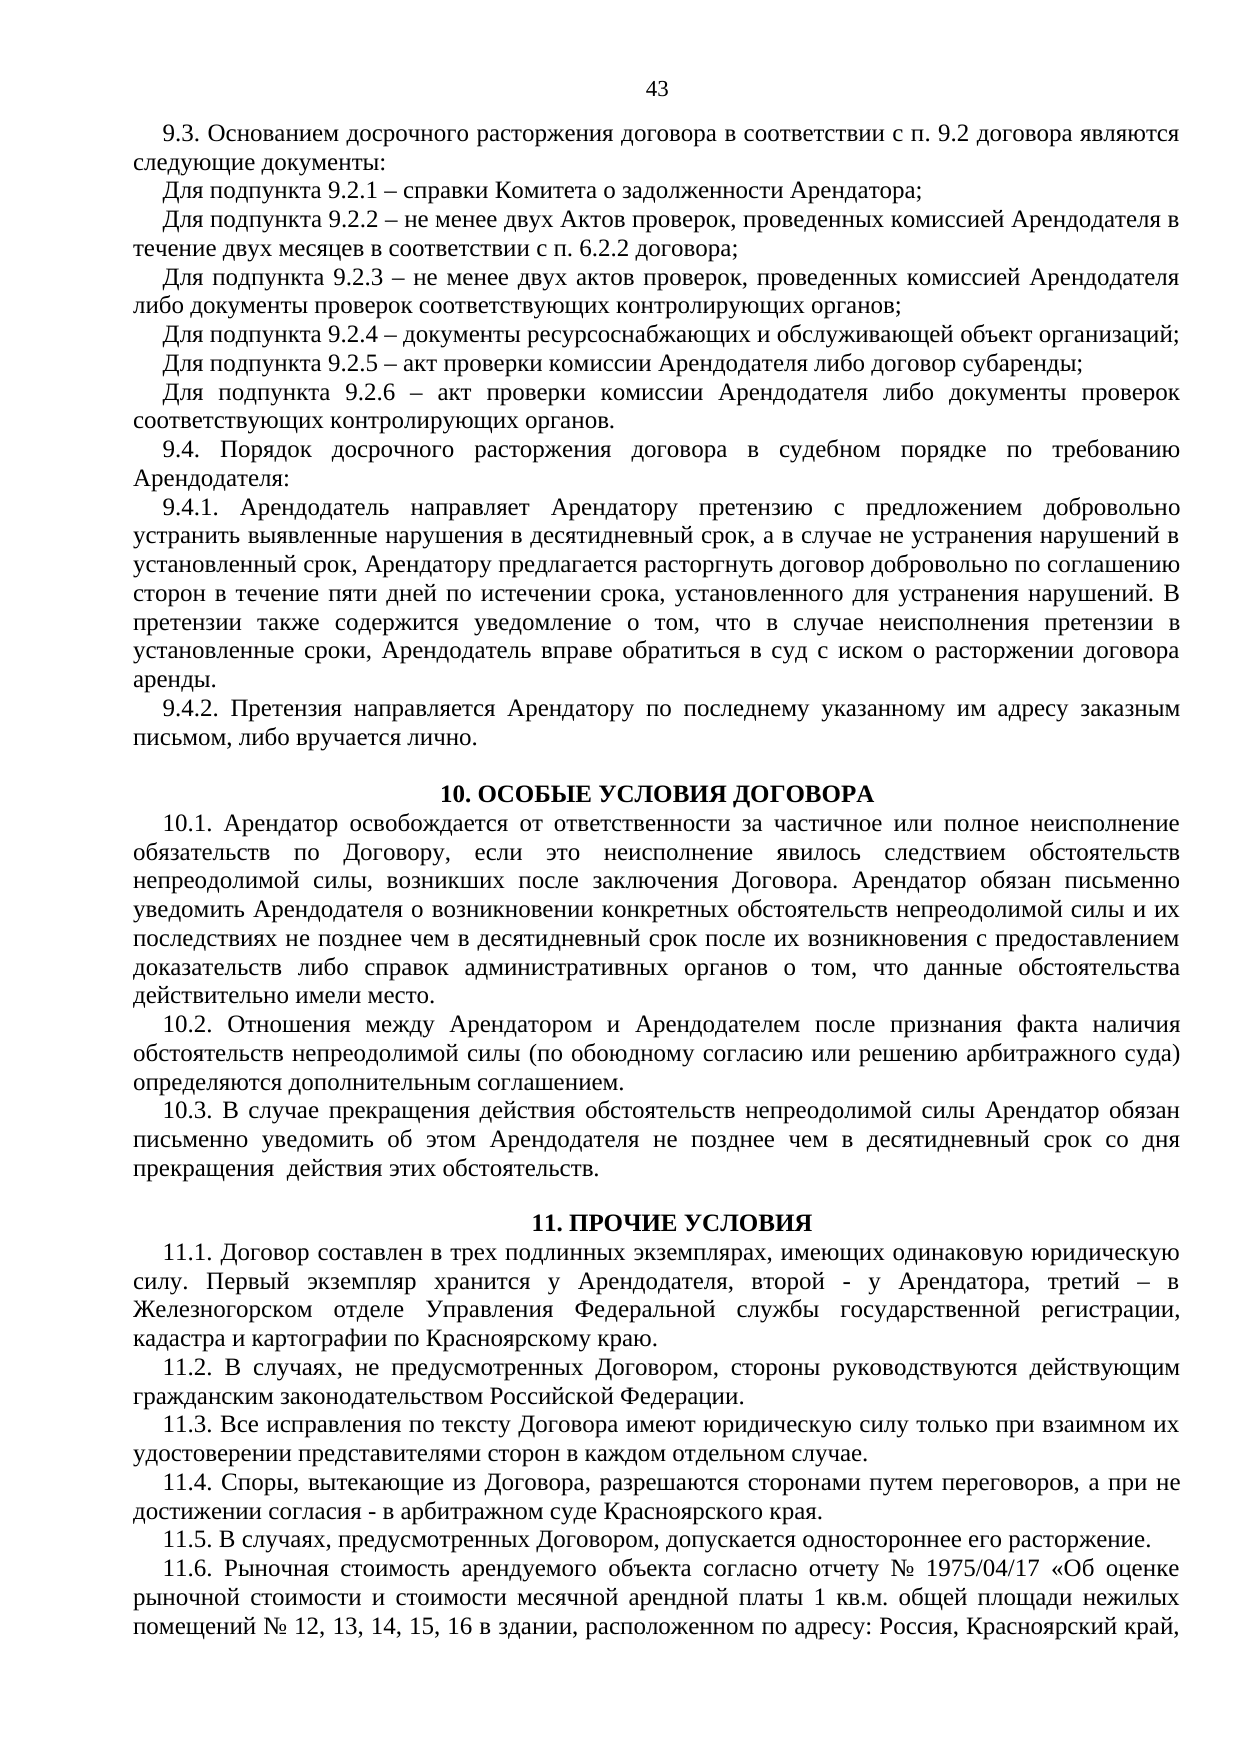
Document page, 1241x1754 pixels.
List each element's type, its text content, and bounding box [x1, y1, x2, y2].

text 11. ПРОЧИЕ УСЛОВИЯ [133, 1208, 1181, 1237]
text 11.4. Споры, вытекающие из Договора, разрешаются сторонами путем переговоров, а при не достижении согласия - в арбитражном суде Красноярского края. [133, 1467, 1181, 1524]
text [133, 1553, 1181, 1639]
text 10.2. Отношения между Арендатором и Арендодателем после признания факта наличия обстоятельств непреодолимой силы (по обоюдному согласию или решению арбитражного суда) определяются дополнительным соглашением. [133, 1009, 1181, 1096]
text 9.3. Основанием досрочного расторжения договора в соответствии с п. 9.2 договора являются следующие документы: [133, 118, 1181, 176]
text 9.4.2. Претензия направляется Арендатору по последнему указанному им адресу заказным письмом, либо вручается лично. [133, 693, 1181, 751]
text 11.3. Все исправления по тексту Договора имеют юридическую силу только при взаимном их удостоверении представителями сторон в каждом отдельном случае. [133, 1409, 1181, 1467]
text 11.5. В случаях, предусмотренных Договором, допускается одностороннее его расторжение. [133, 1524, 1181, 1553]
text Для подпункта 9.2.1 – справки Комитета о задолженности Арендатора; [133, 176, 1181, 204]
text 10.1. Арендатор освобождается от ответственности за частичное или полное неисполнение обязательств по Договору, если это неисполнение явилось следствием обстоятельств непреодолимой силы, возникших после заключения Договора. Арендатор обязан письменно уведомить Арендодателя о возникновении конкретных обстоятельств непреодолимой силы и их последствиях не позднее чем в десятидневный срок после их возникновения с предоставлением доказательств либо справок административных органов о том, что данные обстоятельства действительно имели место. [133, 808, 1181, 1009]
text 9.4.1. Арендодатель направляет Арендатору претензию с предложением добровольно устранить выявленные нарушения в десятидневный срок, а в случае не устранения нарушений в установленный срок, Арендатору предлагается расторгнуть договор добровольно по соглашению сторон в течение пяти дней по истечении срока, установленного для устранения нарушений. В претензии также содержится уведомление о том, что в случае неисполнения претензии в установленные сроки, Арендодатель вправе обратиться в суд с иском о расторжении договора аренды. [133, 492, 1181, 693]
text 10. ОСОБЫЕ УСЛОВИЯ ДОГОВОРА [133, 779, 1181, 808]
text Для подпункта 9.2.2 – не менее двух Актов проверок, проведенных комиссией Арендодателя в течение двух месяцев в соответствии с п. 6.2.2 договора; [133, 204, 1181, 262]
text 10.3. В случае прекращения действия обстоятельств непреодолимой силы Арендатор обязан письменно уведомить об этом Арендодателя не позднее чем в десятидневный срок со дня прекращения действия этих обстоятельств. [133, 1096, 1181, 1182]
text Для подпункта 9.2.6 – акт проверки комиссии Арендодателя либо документы проверок соответствующих контролирующих органов. [133, 377, 1181, 434]
text Для подпункта 9.2.3 – не менее двух актов проверок, проведенных комиссией Арендодателя либо документы проверок соответствующих контролирующих органов; [133, 262, 1181, 319]
text 11.1. Договор составлен в трех подлинных экземплярах, имеющих одинаковую юридическую силу. Первый экземпляр хранится у Арендодателя, второй - у Арендатора, третий – в Железногорском отделе Управления Федеральной службы государственной регистрации, кадастра и картографии по Красноярскому краю. [133, 1237, 1181, 1352]
text Для подпункта 9.2.5 – акт проверки комиссии Арендодателя либо договор субаренды; [133, 348, 1181, 377]
text 11.2. В случаях, не предусмотренных Договором, стороны руководствуются действующим гражданским законодательством Российской Федерации. [133, 1352, 1181, 1409]
text 9.4. Порядок досрочного расторжения договора в судебном порядке по требованию Арендодателя: [133, 434, 1181, 492]
text Для подпункта 9.2.4 – документы ресурсоснабжающих и обслуживающей объект организаций; [133, 319, 1181, 348]
